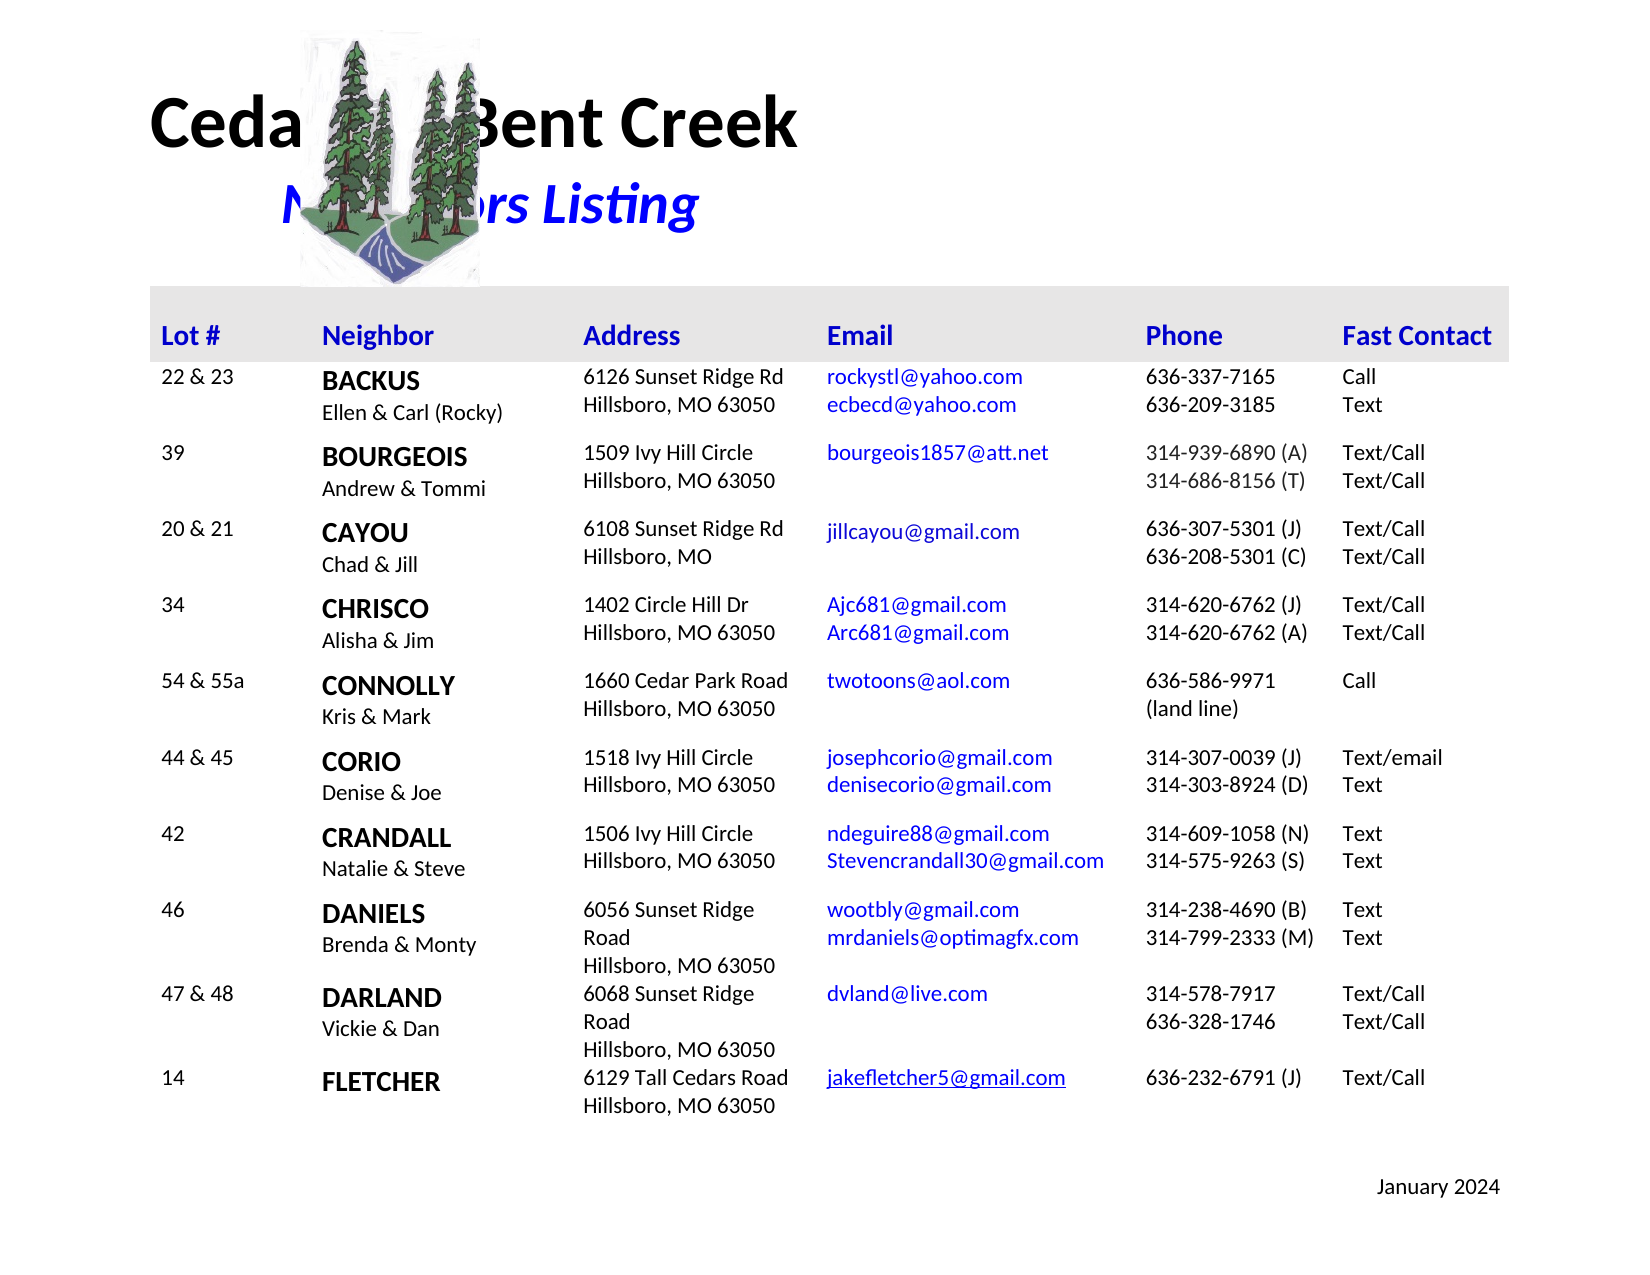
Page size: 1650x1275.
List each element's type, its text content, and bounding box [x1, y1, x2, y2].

table_cell CRANDALL Natalie & Steve [311, 819, 572, 895]
table_cell 39 [150, 439, 311, 514]
table_cell 1402 Circle Hill Dr Hillsboro, MO 63050 [572, 591, 816, 667]
table_cell 34 [150, 591, 311, 667]
table_cell BACKUS Ellen & Carl (Rocky) [311, 362, 572, 438]
table_cell Text/Call Text/Call [1331, 591, 1509, 667]
table_cell DARLAND Vickie & Dan [311, 979, 572, 1063]
table_cell jakefletcher5@gmail.com [816, 1063, 1134, 1125]
table_cell 6068 Sunset Ridge Road Hillsboro, MO 63050 [572, 979, 816, 1063]
table_cell 314-620-6762 (J) 314-620-6762 (A) [1134, 591, 1331, 667]
table_cell Call [1331, 667, 1509, 743]
table_cell 636-307-5301 (J) 636-208-5301 (C) [1134, 515, 1331, 591]
table_cell 47 & 48 [150, 979, 311, 1063]
table_cell 314-307-0039 (J) 314-303-8924 (D) [1134, 743, 1331, 819]
table_cell rockystl@yahoo.com ecbecd@yahoo.com [816, 362, 1134, 438]
table_cell 46 [150, 895, 311, 979]
table_header Neighbor [311, 286, 572, 362]
table_cell 20 & 21 [150, 515, 311, 591]
table_cell 6129 Tall Cedars Road Hillsboro, MO 63050 [572, 1063, 816, 1125]
table_header Fast Contact [1331, 286, 1509, 362]
table_cell 314-238-4690 (B) 314-799-2333 (M) [1134, 895, 1331, 979]
table_cell wootbly@gmail.com mrdaniels@optimagfx.com [816, 895, 1134, 979]
table_header Email [816, 286, 1134, 362]
table_header Address [572, 286, 816, 362]
table_cell ndeguire88@gmail.com Stevencrandall30@gmail.com [816, 819, 1134, 895]
table_cell Text/email Text [1331, 743, 1509, 819]
table_cell 314-939-6890 (A) 314-686-8156 (T) [1134, 439, 1331, 514]
table_cell Text Text [1331, 895, 1509, 979]
table_cell josephcorio@gmail.com denisecorio@gmail.com [816, 743, 1134, 819]
table_cell jillcayou@gmail.com [816, 515, 1134, 591]
table_cell Text/Call Text/Call [1331, 439, 1509, 514]
table_cell Call Text [1331, 362, 1509, 438]
table_cell 636-337-7165 636-209-3185 [1134, 362, 1331, 438]
table_cell 6108 Sunset Ridge Rd Hillsboro, MO [572, 515, 816, 591]
table_cell 314-609-1058 (N) 314-575-9263 (S) [1134, 819, 1331, 895]
table_cell FLETCHER Jacob & Courtney [311, 1063, 572, 1125]
table_cell 42 [150, 819, 311, 895]
table_cell 1506 Ivy Hill Circle Hillsboro, MO 63050 [572, 819, 816, 895]
table_cell CORIO Denise & Joe [311, 743, 572, 819]
table_cell BOURGEOIS Andrew & Tommi [311, 439, 572, 514]
table_cell 6126 Sunset Ridge Rd Hillsboro, MO 63050 [572, 362, 816, 438]
table_cell CONNOLLY Kris & Mark [311, 667, 572, 743]
table_cell DANIELS Brenda & Monty [311, 895, 572, 979]
table_cell CAYOU Chad & Jill [311, 515, 572, 591]
table_cell 1518 Ivy Hill Circle Hillsboro, MO 63050 [572, 743, 816, 819]
table_cell 636-232-6791 (J) [1134, 1063, 1331, 1125]
table_cell CHRISCO Alisha & Jim [311, 591, 572, 667]
table_cell 1660 Cedar Park Road Hillsboro, MO 63050 [572, 667, 816, 743]
table_header Phone [1134, 286, 1331, 362]
table_cell 22 & 23 [150, 362, 311, 438]
table_cell 44 & 45 [150, 743, 311, 819]
table_cell dvland@live.com [816, 979, 1134, 1063]
table_cell 54 & 55a [150, 667, 311, 743]
table_cell 314-578-7917 636-328-1746 [1134, 979, 1331, 1063]
table_cell 6056 Sunset Ridge Road Hillsboro, MO 63050 [572, 895, 816, 979]
table_cell twotoons@aol.com [816, 667, 1134, 743]
picture [298, 30, 479, 284]
table_cell 1509 Ivy Hill Circle Hillsboro, MO 63050 [572, 439, 816, 514]
table_cell bourgeois1857@att.net [816, 439, 1134, 514]
table_cell Text/Call [1331, 1063, 1509, 1125]
table_cell Text/Call Text/Call [1331, 515, 1509, 591]
table_cell 14 [150, 1063, 311, 1125]
table_cell Ajc681@gmail.com Arc681@gmail.com [816, 591, 1134, 667]
table_cell Text/Call Text/Call [1331, 979, 1509, 1063]
table_cell 636-586-9971 (land line) [1134, 667, 1331, 743]
table_cell Text Text [1331, 819, 1509, 895]
table_header Lot # [150, 286, 311, 362]
